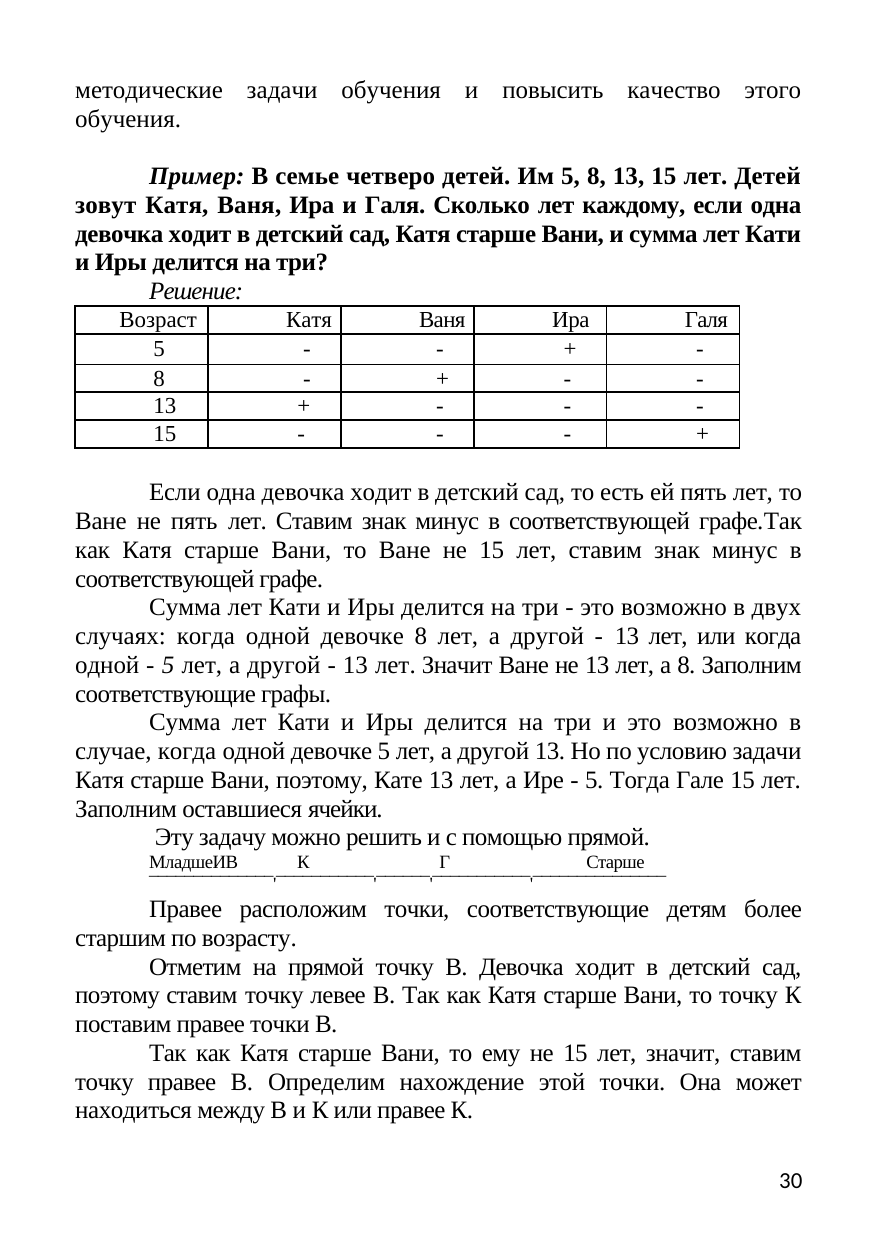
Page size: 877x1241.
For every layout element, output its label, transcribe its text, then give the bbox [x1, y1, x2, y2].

text Эту задачу можно решить и с помощью прямой. [75, 822, 802, 851]
text Если одна девочка ходит в детский сад, то есть ей пять лет, то Ване не пять лет. Ставим знак минус в соответствующей графе.Так как Катя старше Вани, то Ване не 15 лет, ставим знак минус в соответствующей графе. [75, 477, 802, 592]
text Решение: [75, 276, 802, 305]
text Отметим на прямой точку В. Девочка ходит в детский сад, поэтому ставим точку левее В. Так как Катя старше Вани, то точку К поставим правее точки В. [75, 952, 802, 1038]
table_cell - [209, 335, 340, 363]
text Сумма лет Кати и Иры делится на три и это возможно в случае, когда одной девочке 5 лет, а другой 13. Но по условию задачи Катя старше Вани, поэтому, Кате 13 лет, а Ире - 5. Тогда Гале 15 лет. Заполним оставшиеся ячейки. [75, 707, 802, 822]
text ¯¯¯¯¯¯¯¯¯¯¯¯¯¯'¯¯¯¯¯¯¯¯¯¯¯'¯¯¯¯¯¯'¯¯¯¯¯¯¯¯¯¯¯'¯¯¯¯¯¯¯¯¯¯¯¯¯¯¯ [75, 873, 802, 894]
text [75, 75, 802, 132]
text МладшеИВ К Г Старше [75, 851, 802, 873]
table_cell + [475, 335, 606, 363]
table_cell - [607, 335, 739, 363]
text Так как Катя старше Вани, то ему не 15 лет, значит, ставим точку правее В. Определим нахождение этой точки. Она может находиться между В и К или правее К. [75, 1038, 802, 1124]
text Правее расположим точки, соответствующие детям более старшим по возрасту. [75, 894, 802, 952]
table_cell 5 [76, 335, 207, 363]
table_cell - [342, 335, 473, 363]
text Сумма лет Кати и Иры делится на три - это возможно в двух случаях: когда одной девочке 8 лет, а другой - 13 лет, или когда одной - 5 лет, а другой - 13 лет. Значит Ване не 13 лет, а 8. Заполним соответствующие графы. [75, 592, 802, 707]
text Пример: В семье четверо детей. Им 5, 8, 13, 15 лет. Детей зовут Катя, Ваня, Ира и Галя. Сколько лет каждому, если одна девочка ходит в детский сад, Катя старше Вани, и сумма лет Кати и Иры делится на три? [75, 161, 802, 276]
